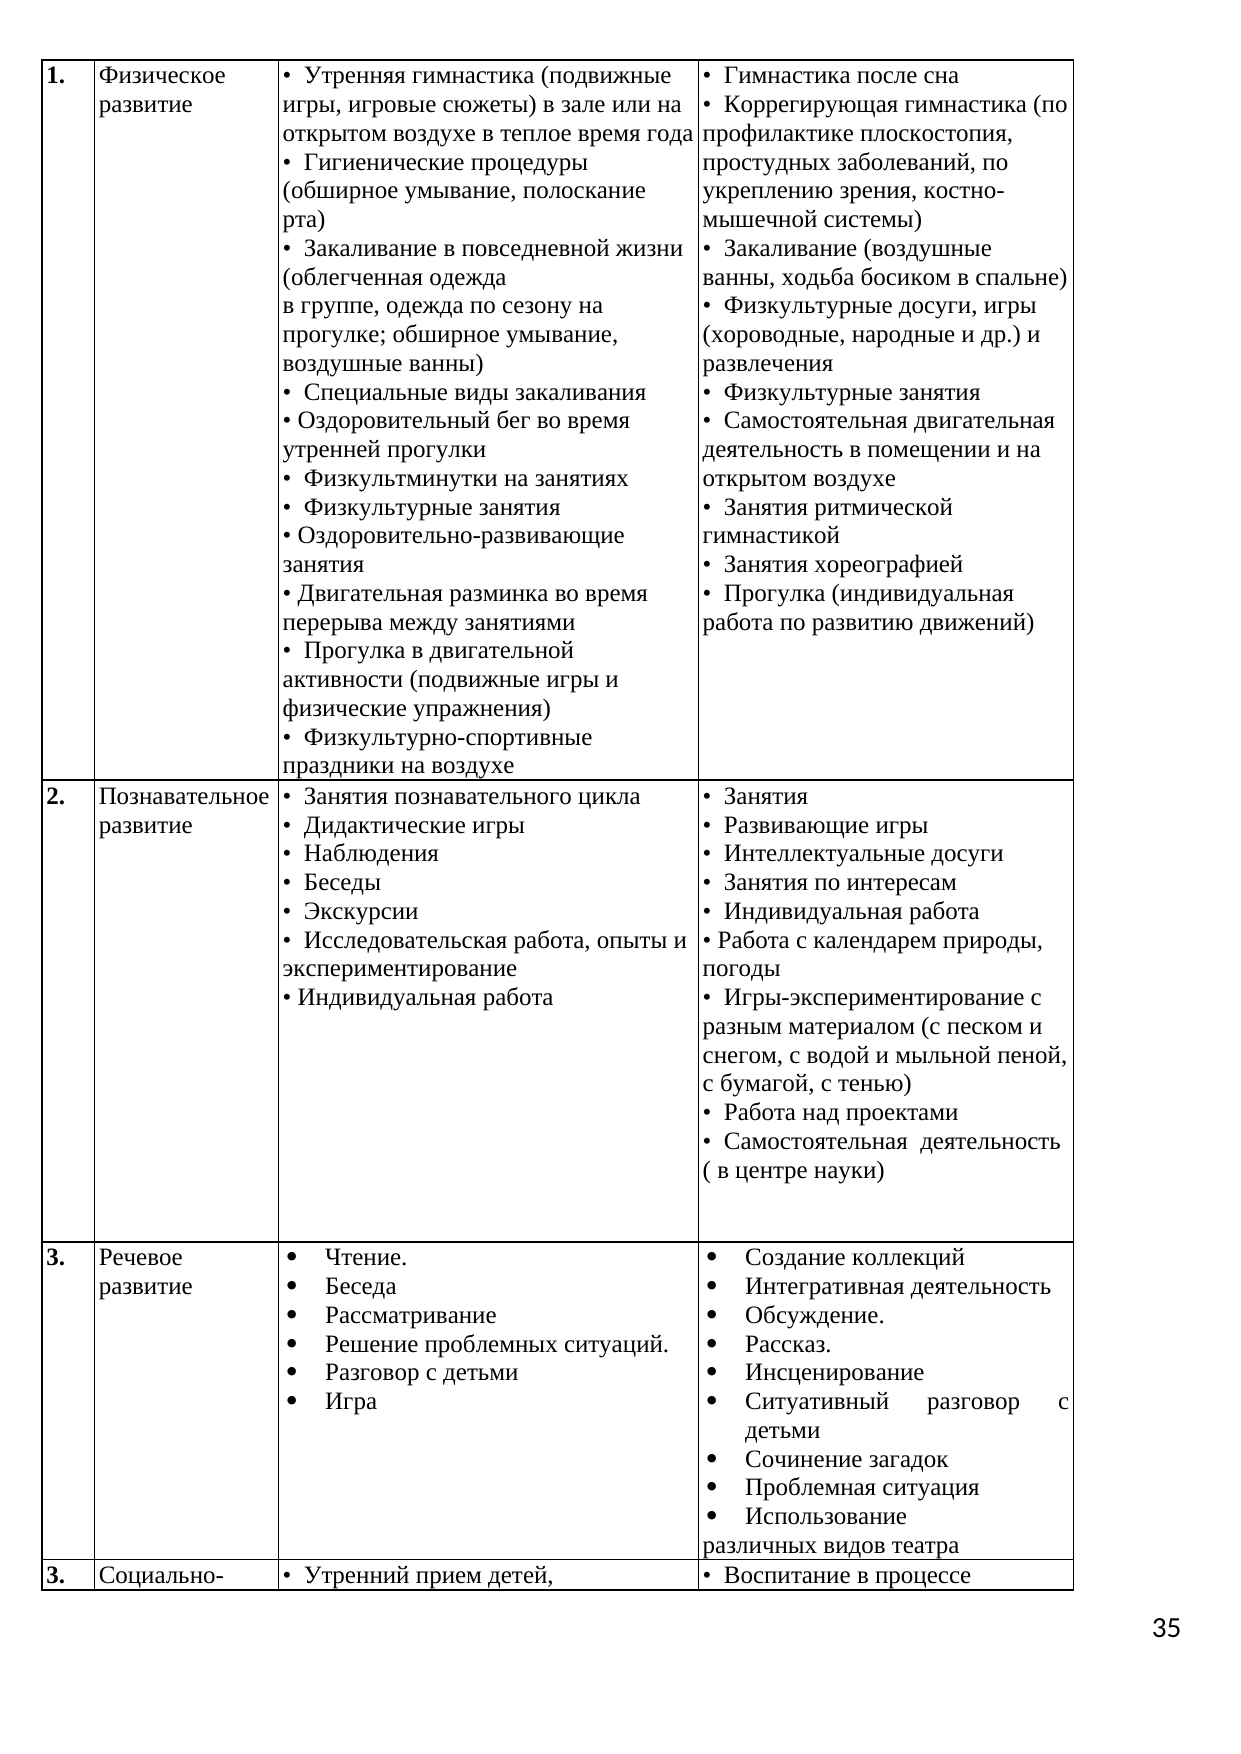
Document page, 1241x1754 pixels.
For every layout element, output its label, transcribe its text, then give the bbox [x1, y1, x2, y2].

table_cell • Занятия познавательного цикла • Дидактические игры • Наблюдения • Беседы • Экскурсии • Исследовательская работа, опыты и экспериментирование • Индивидуальная работа [279, 781, 698, 1241]
table_cell 3. [43, 1243, 94, 1559]
table_cell Чтение. Беседа Рассматривание Решение проблемных ситуаций. Разговор с детьми Игра [279, 1243, 698, 1559]
table_cell Создание коллекций Интегративная деятельность Обсуждение. Рассказ. Инсценирование Ситуативный разговор с детьми Сочинение загадок Проблемная ситуация Использование различных видов театра [699, 1243, 1073, 1559]
table_cell 2. [43, 781, 94, 1241]
table_cell Речевое развитие [95, 1243, 278, 1559]
table_cell • Утренняя гимнастика (подвижные игры, игровые сюжеты) в зале или на открытом воздухе в теплое время года • Гигиенические процедуры (обширное умывание, полоскание рта) • Закаливание в повседневной жизни (облегченная одежда в группе, одежда по сезону на прогулке; обширное умывание, воздушные ванны) • Специальные виды закаливания • Оздоровительный бег во время утренней прогулки • Физкультминутки на занятиях • Физкультурные занятия • Оздоровительно-развивающие занятия • Двигательная разминка во время перерыва между занятиями • Прогулка в двигательной активности (подвижные игры и физические упражнения) • Физкультурно-спортивные праздники на воздухе [279, 61, 698, 779]
table_cell 1. [43, 61, 94, 779]
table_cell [279, 1560, 698, 1589]
table_cell Познавательное развитие [95, 781, 278, 1241]
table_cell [699, 1560, 1073, 1589]
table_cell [95, 1560, 278, 1589]
table_cell 3. [43, 1560, 94, 1589]
table_cell • Гимнастика после сна • Коррегирующая гимнастика (по профилактике плоскостопия, простудных заболеваний, по укреплению зрения, костно-мышечной системы) • Закаливание (воздушные ванны, ходьба босиком в спальне) • Физкультурные досуги, игры (хороводные, народные и др.) и развлечения • Физкультурные занятия • Самостоятельная двигательная деятельность в помещении и на открытом воздухе • Занятия ритмической гимнастикой • Занятия хореографией • Прогулка (индивидуальная работа по развитию движений) [699, 61, 1073, 779]
table_cell Физическое развитие [95, 61, 278, 779]
table_cell • Занятия • Развивающие игры • Интеллектуальные досуги • Занятия по интересам • Индивидуальная работа • Работа с календарем природы, погоды • Игры-экспериментирование с разным материалом (с песком и снегом, с водой и мыльной пеной, с бумагой, с тенью) • Работа над проектами • Самостоятельная деятельность ( в центре науки) [699, 781, 1073, 1241]
